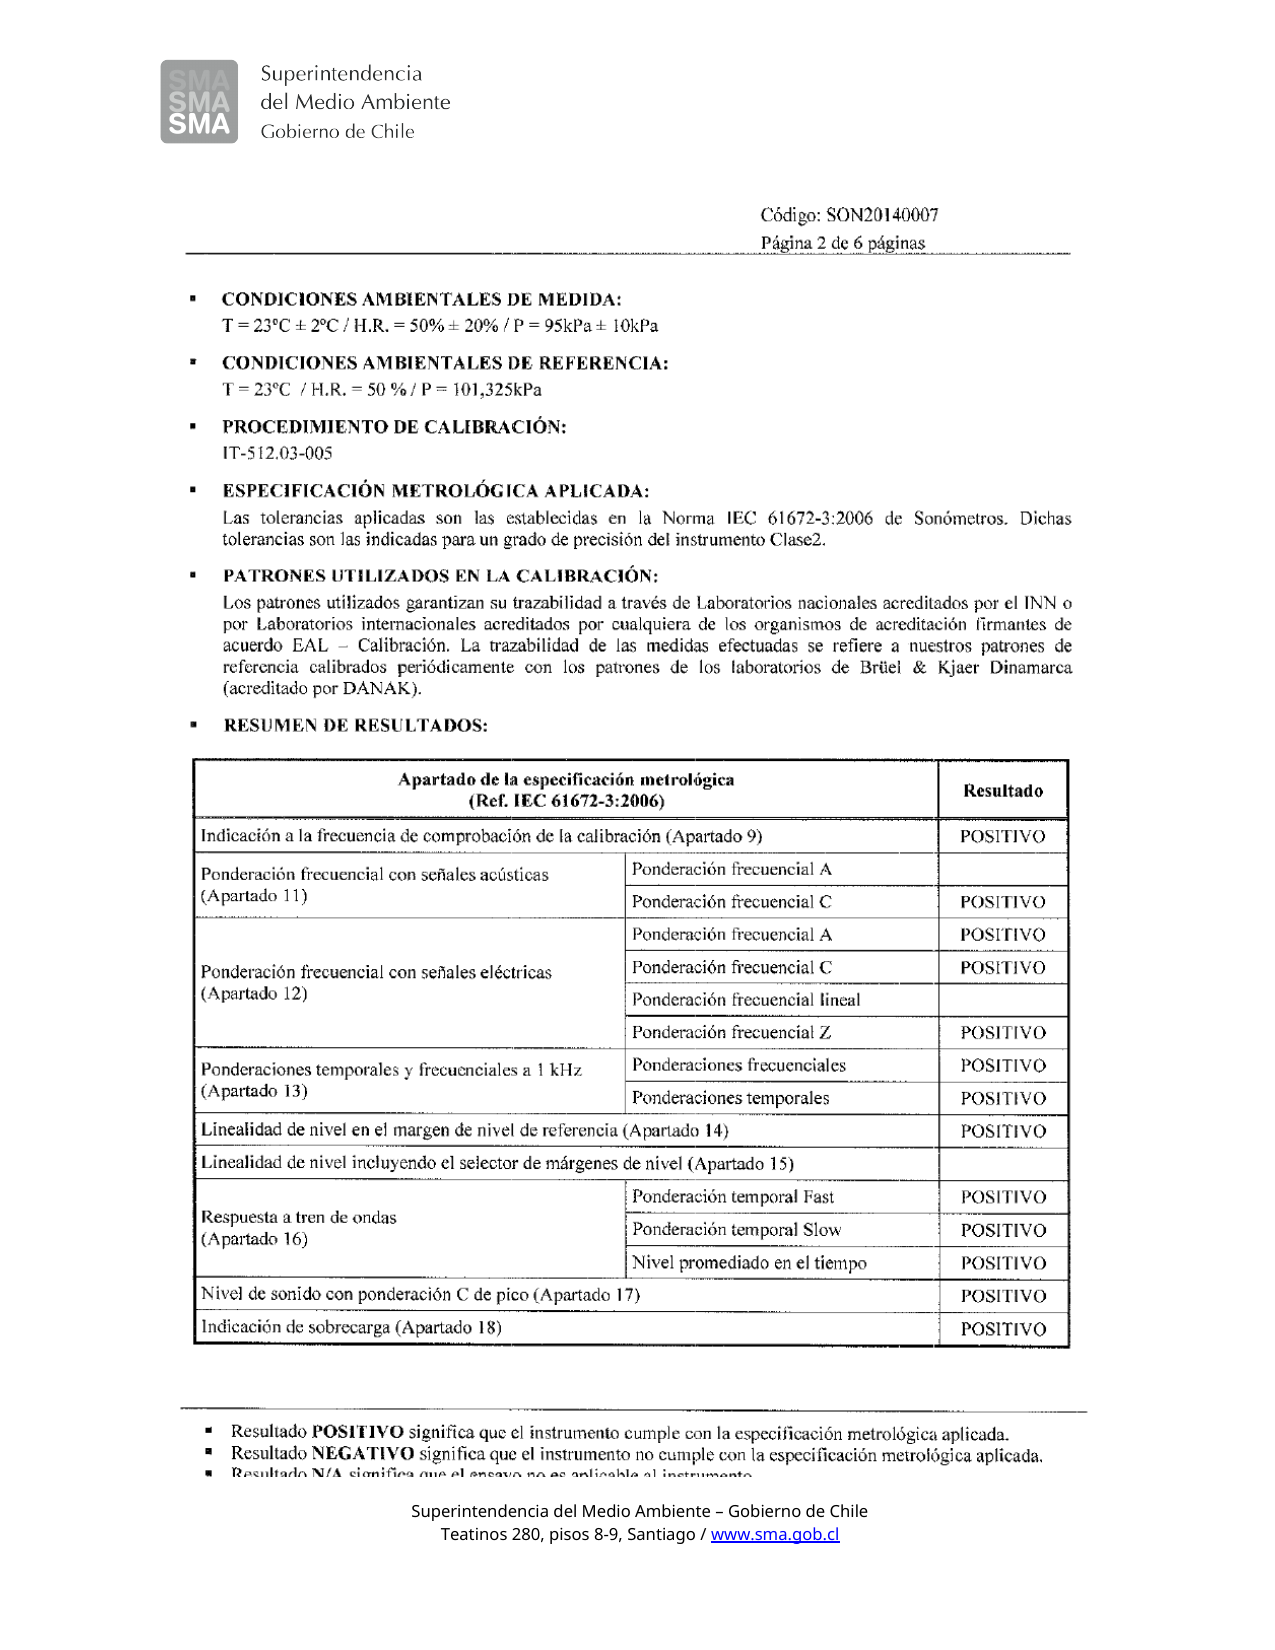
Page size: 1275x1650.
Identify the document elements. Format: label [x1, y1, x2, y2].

picture [144, 45, 468, 162]
